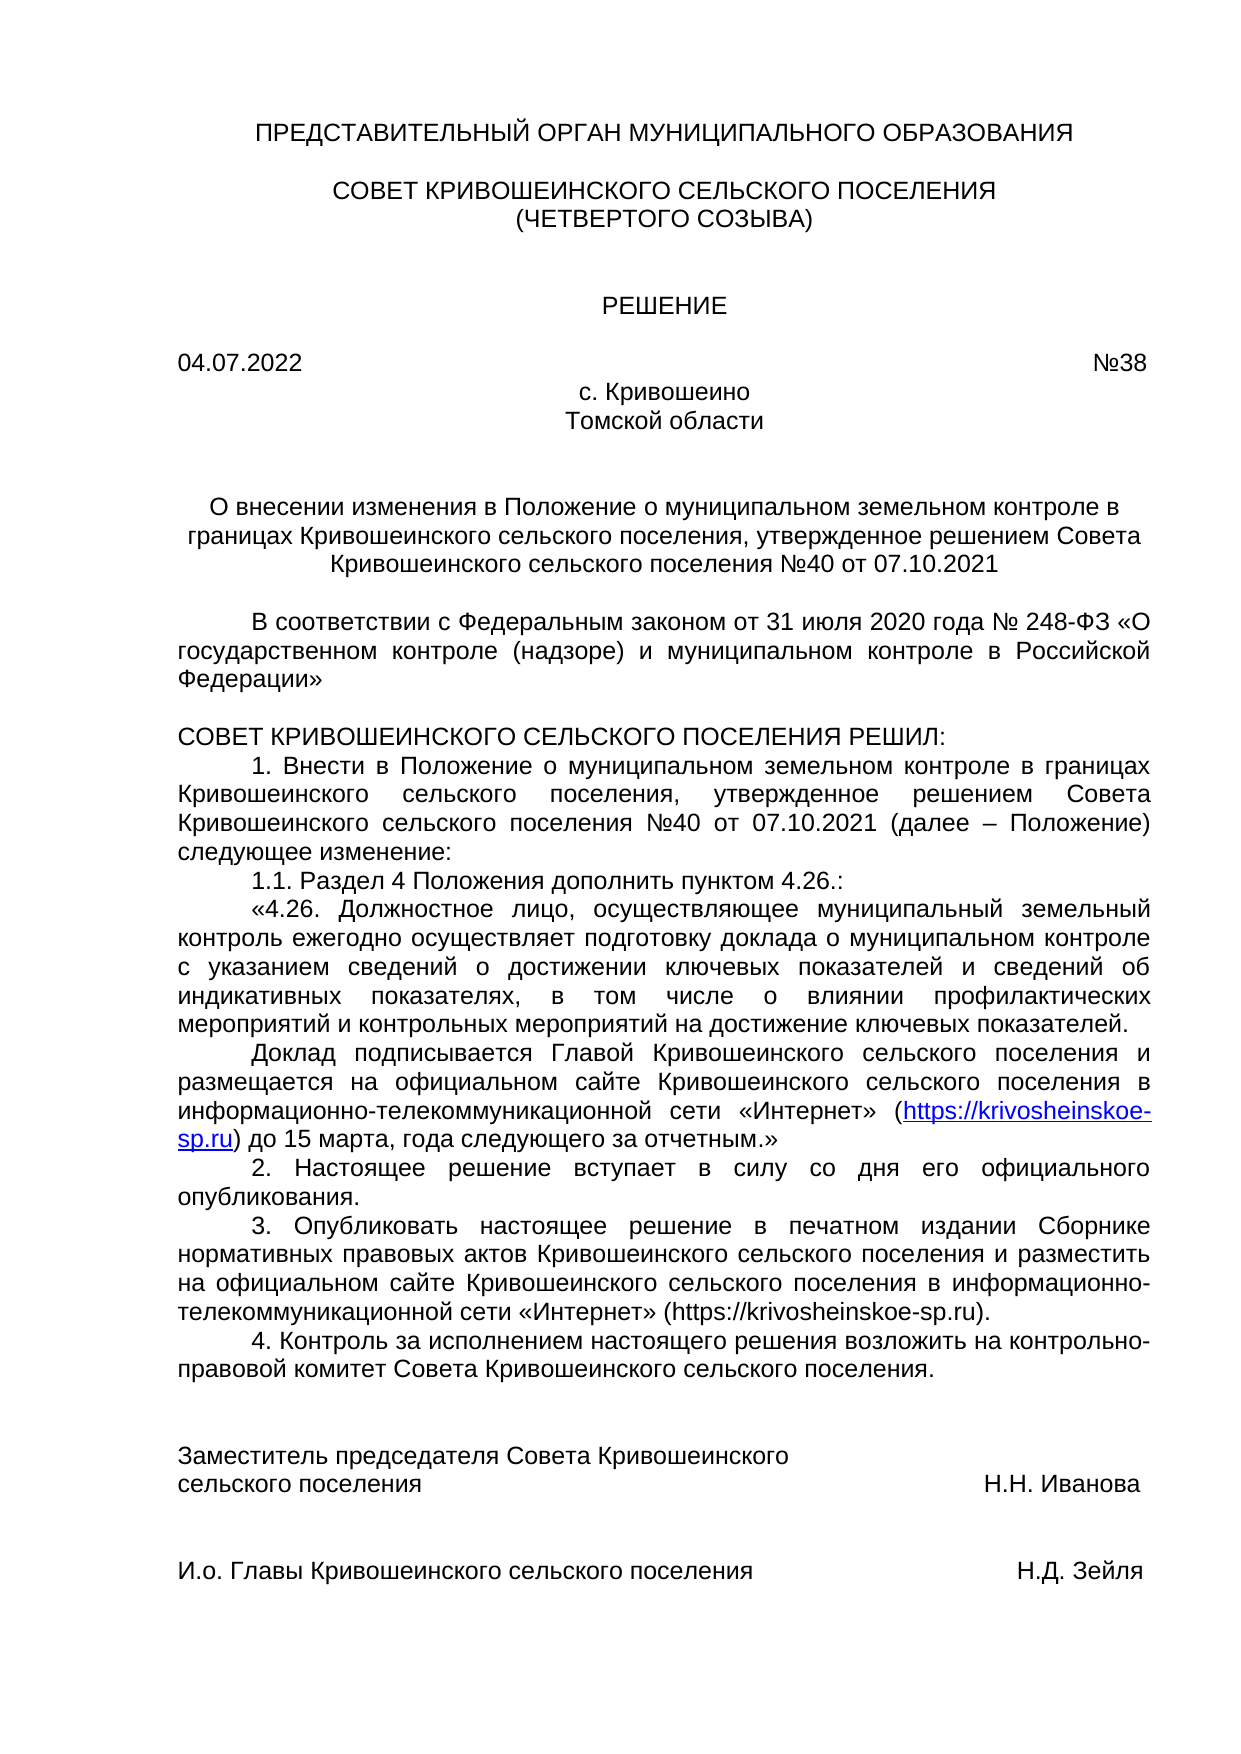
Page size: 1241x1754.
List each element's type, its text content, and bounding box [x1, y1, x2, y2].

text И.о. Главы Кривошеинского сельского поселения Н.Д. Зейля [177, 1556, 1152, 1584]
text Заместитель председателя Совета Кривошеинского [177, 1441, 1152, 1469]
text 04.07.2022 №38 [177, 348, 1152, 377]
text 1.1. Раздел 4 Положения дополнить пунктом 4.26.: [177, 866, 1152, 894]
text ПРЕДСТАВИТЕЛЬНЫЙ ОРГАН МУНИЦИПАЛЬНОГО ОБРАЗОВАНИЯ [177, 118, 1152, 147]
text 1. Внести в Положение о муниципальном земельном контроле в границах Кривошеинского сельского поселения, утвержденное решением Совета Кривошеинского сельского поселения №40 от 07.10.2021 (далее – Положение) следующее изменение: [177, 751, 1152, 866]
text В соответствии с Федеральным законом от 31 июля 2020 года № 248-ФЗ «О государственном контроле (надзоре) и муниципальном контроле в Российской Федерации» [177, 607, 1152, 693]
text (ЧЕТВЕРТОГО СОЗЫВА) [177, 204, 1152, 233]
text СОВЕТ КРИВОШЕИНСКОГО СЕЛЬСКОГО ПОСЕЛЕНИЯ РЕШИЛ: [177, 722, 1152, 751]
text 2. Настоящее решение вступает в силу со дня его официального опубликования. [177, 1153, 1152, 1211]
text Томской области [177, 406, 1152, 434]
text с. Кривошеино [177, 377, 1152, 406]
text сельского поселения Н.Н. Иванова [177, 1469, 1152, 1498]
text О внесении изменения в Положение о муниципальном земельном контроле в границах Кривошеинского сельского поселения, утвержденное решением Совета Кривошеинского сельского поселения №40 от 07.10.2021 [177, 492, 1152, 578]
text «4.26. Должностное лицо, осуществляющее муниципальный земельный контроль ежегодно осуществляет подготовку доклада о муниципальном контроле с указанием сведений о достижении ключевых показателей и сведений об индикативных показателях, в том числе о влиянии профилактических мероприятий и контрольных мероприятий на достижение ключевых показателей. [177, 894, 1152, 1038]
text РЕШЕНИЕ [177, 291, 1152, 319]
text СОВЕТ КРИВОШЕИНСКОГО СЕЛЬСКОГО ПОСЕЛЕНИЯ [177, 176, 1152, 204]
text 4. Контроль за исполнением настоящего решения возложить на контрольно-правовой комитет Совета Кривошеинского сельского поселения. [177, 1326, 1152, 1383]
text 3. Опубликовать настоящее решение в печатном издании Сборнике нормативных правовых актов Кривошеинского сельского поселения и разместить на официальном сайте Кривошеинского сельского поселения в информационно-телекоммуникационной сети «Интернет» (https://krivosheinskoe-sp.ru). [177, 1211, 1152, 1326]
text Доклад подписывается Главой Кривошеинского сельского поселения и размещается на официальном сайте Кривошеинского сельского поселения в информационно-телекоммуникационной сети «Интернет» (https://krivosheinskoe-sp.ru) до 15 марта, года следующего за отчетным.» [177, 1038, 1152, 1153]
